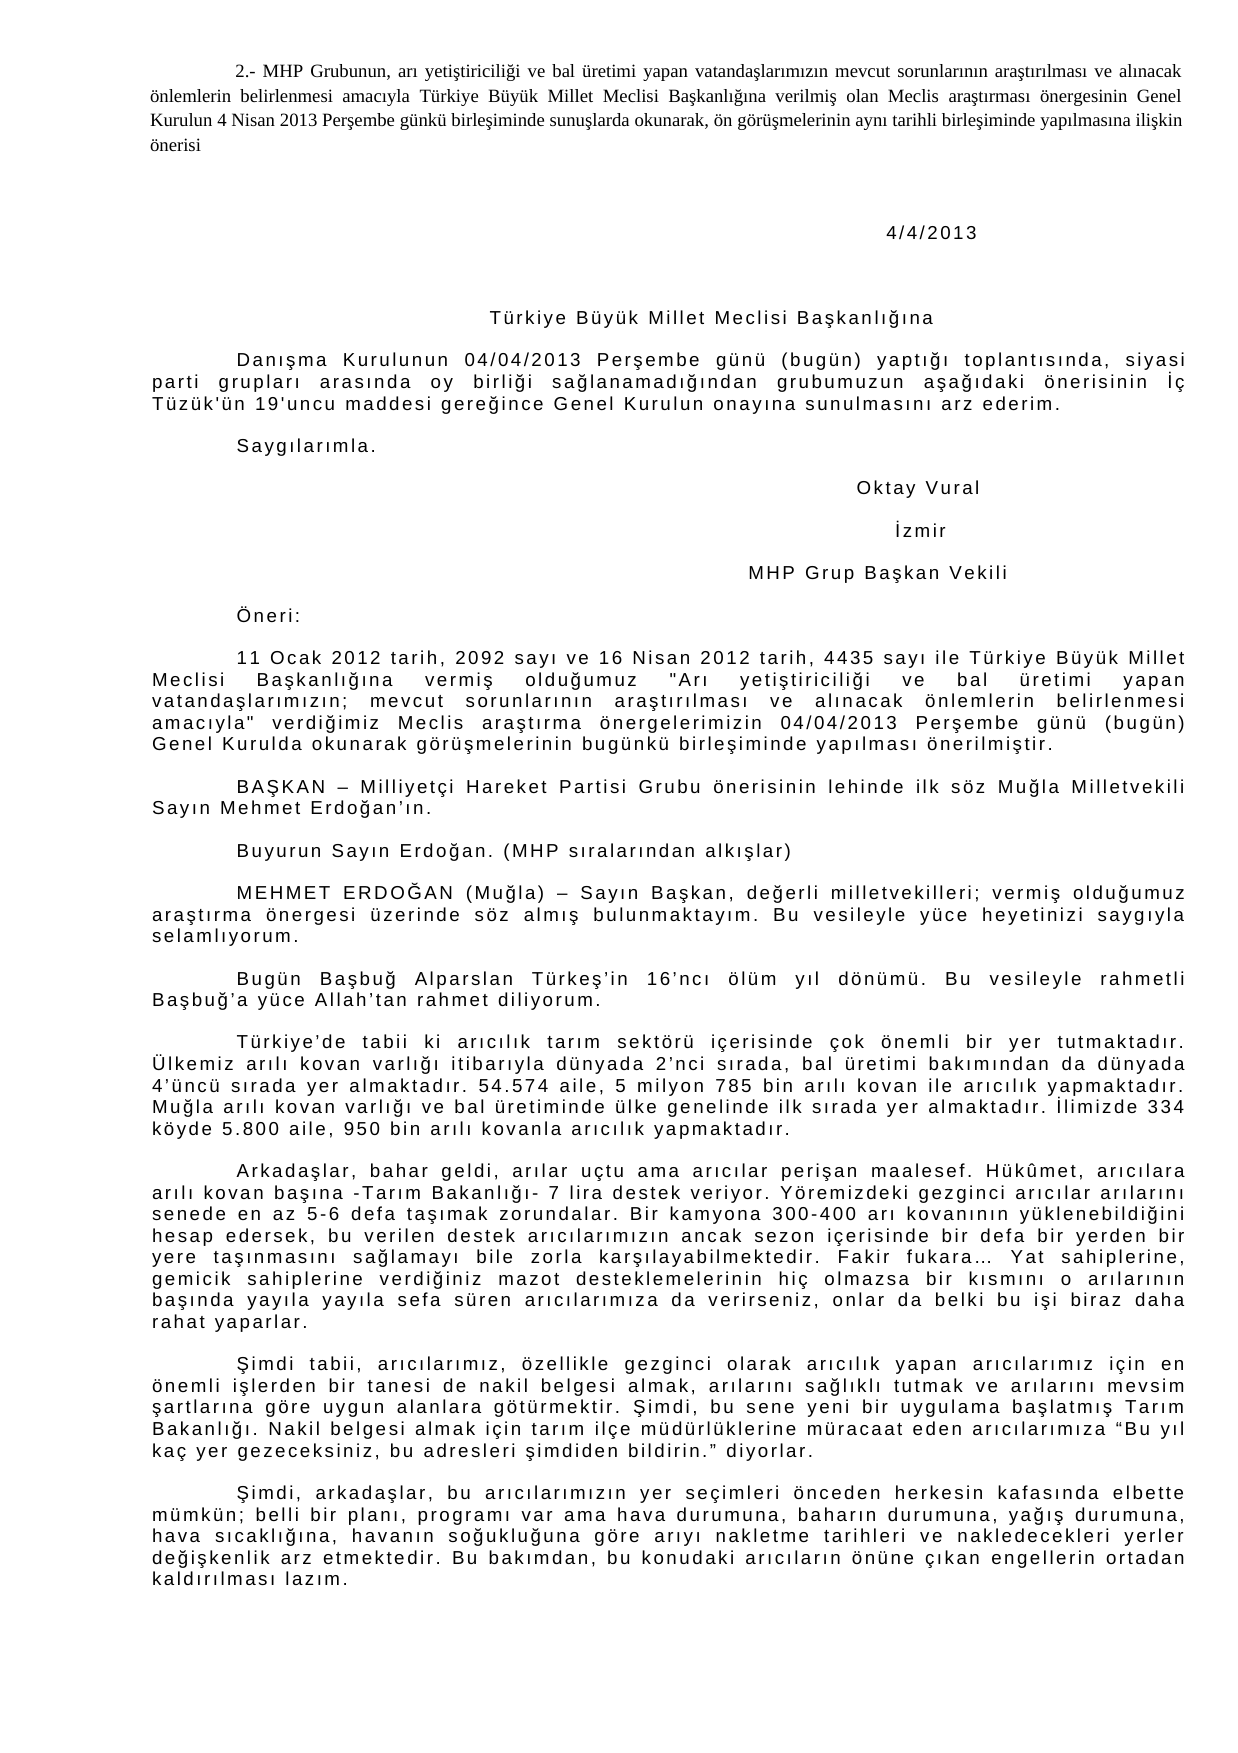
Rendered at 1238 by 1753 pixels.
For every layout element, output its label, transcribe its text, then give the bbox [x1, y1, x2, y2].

text Arkadaşlar, bahar geldi, arılar uçtu ama arıcılar perişan maalesef. Hükûmet, arıcılara arılı kovan başına -Tarım Bakanlığı- 7 lira destek veriyor. Yöremizdeki gezginci arıcılar arılarını senede en az 5-6 defa taşımak zorundalar. Bir kamyona 300-400 arı kovanının yüklenebildiğini hesap edersek, bu verilen destek arıcılarımızın ancak sezon içerisinde bir defa bir yerden bir yere taşınmasını sağlamayı bile zorla karşılayabilmektedir. Fakir fukara… Yat sahiplerine, gemicik sahiplerine verdiğiniz mazot desteklemelerinin hiç olmazsa bir kısmını o arılarının başında yayıla yayıla sefa süren arıcılarımıza da verirseniz, onlar da belki bu işi biraz daha rahat yaparlar. [152, 1160, 1186, 1332]
text İzmir [152, 519, 1186, 541]
text 11 Ocak 2012 tarih, 2092 sayı ve 16 Nisan 2012 tarih, 4435 sayı ile Türkiye Büyük Millet Meclisi Başkanlığına vermiş olduğumuz "Arı yetiştiriciliği ve bal üretimi yapan vatandaşlarımızın; mevcut sorunlarının araştırılması ve alınacak önlemlerin belirlenmesi amacıyla" verdiğimiz Meclis araştırma önergelerimizin 04/04/2013 Perşembe günü (bugün) Genel Kurulda okunarak görüşmelerinin bugünkü birleşiminde yapılması önerilmiştir. [152, 647, 1186, 754]
text MHP Grup Başkan Vekili [152, 562, 1186, 583]
text 4/4/2013 [152, 222, 1186, 244]
text Buyurun Sayın Erdoğan. (MHP sıralarından alkışlar) [152, 839, 1186, 861]
text Şimdi, arkadaşlar, bu arıcılarımızın yer seçimleri önceden herkesin kafasında elbette mümkün; belli bir planı, programı var ama hava durumuna, baharın durumuna, yağış durumuna, hava sıcaklığına, havanın soğukluğuna göre arıyı nakletme tarihleri ve nakledecekleri yerler değişkenlik arz etmektedir. Bu bakımdan, bu konudaki arıcıların önüne çıkan engellerin ortadan kaldırılması lazım. [152, 1482, 1186, 1590]
text Şimdi tabii, arıcılarımız, özellikle gezginci olarak arıcılık yapan arıcılarımız için en önemli işlerden bir tanesi de nakil belgesi almak, arılarını sağlıklı tutmak ve arılarını mevsim şartlarına göre uygun alanlara götürmektir. Şimdi, bu sene yeni bir uygulama başlatmış Tarım Bakanlığı. Nakil belgesi almak için tarım ilçe müdürlüklerine müracaat eden arıcılarımıza “Bu yıl kaç yer gezeceksiniz, bu adresleri şimdiden bildirin.” diyorlar. [152, 1353, 1186, 1461]
text Bugün Başbuğ Alparslan Türkeş’in 16’ncı ölüm yıl dönümü. Bu vesileyle rahmetli Başbuğ’a yüce Allah’tan rahmet diliyorum. [152, 967, 1186, 1010]
text Danışma Kurulunun 04/04/2013 Perşembe günü (bugün) yaptığı toplantısında, siyasi parti grupları arasında oy birliği sağlanamadığından grubumuzun aşağıdaki önerisinin İç Tüzük'ün 19'uncu maddesi gereğince Genel Kurulun onayına sunulmasını arz ederim. [152, 349, 1186, 414]
text Saygılarımla. [152, 435, 1186, 456]
text Oktay Vural [152, 477, 1186, 499]
text Türkiye Büyük Millet Meclisi Başkanlığına [152, 307, 1186, 328]
text 2.- MHP Grubunun, arı yetiştiriciliği ve bal üretimi yapan vatandaşlarımızın mevcut sorunlarının araştırılması ve alınacak önlemlerin belirlenmesi amacıyla Türkiye Büyük Millet Meclisi Başkanlığına verilmiş olan Meclis araştırması önergesinin Genel Kurulun 4 Nisan 2013 Perşembe günkü birleşiminde sunuşlarda okunarak, ön görüşmelerinin aynı tarihli birleşiminde yapılmasına ilişkin önerisi [150, 60, 1184, 156]
text BAŞKAN – Milliyetçi Hareket Partisi Grubu önerisinin lehinde ilk söz Muğla Milletvekili Sayın Mehmet Erdoğan’ın. [152, 775, 1186, 818]
text Öneri: [152, 604, 1186, 626]
text Türkiye’de tabii ki arıcılık tarım sektörü içerisinde çok önemli bir yer tutmaktadır. Ülkemiz arılı kovan varlığı itibarıyla dünyada 2’nci sırada, bal üretimi bakımından da dünyada 4’üncü sırada yer almaktadır. 54.574 aile, 5 milyon 785 bin arılı kovan ile arıcılık yapmaktadır. Muğla arılı kovan varlığı ve bal üretiminde ülke genelinde ilk sırada yer almaktadır. İlimizde 334 köyde 5.800 aile, 950 bin arılı kovanla arıcılık yapmaktadır. [152, 1031, 1186, 1139]
text MEHMET ERDOĞAN (Muğla) – Sayın Başkan, değerli milletvekilleri; vermiş olduğumuz araştırma önergesi üzerinde söz almış bulunmaktayım. Bu vesileyle yüce heyetinizi saygıyla selamlıyorum. [152, 882, 1186, 946]
